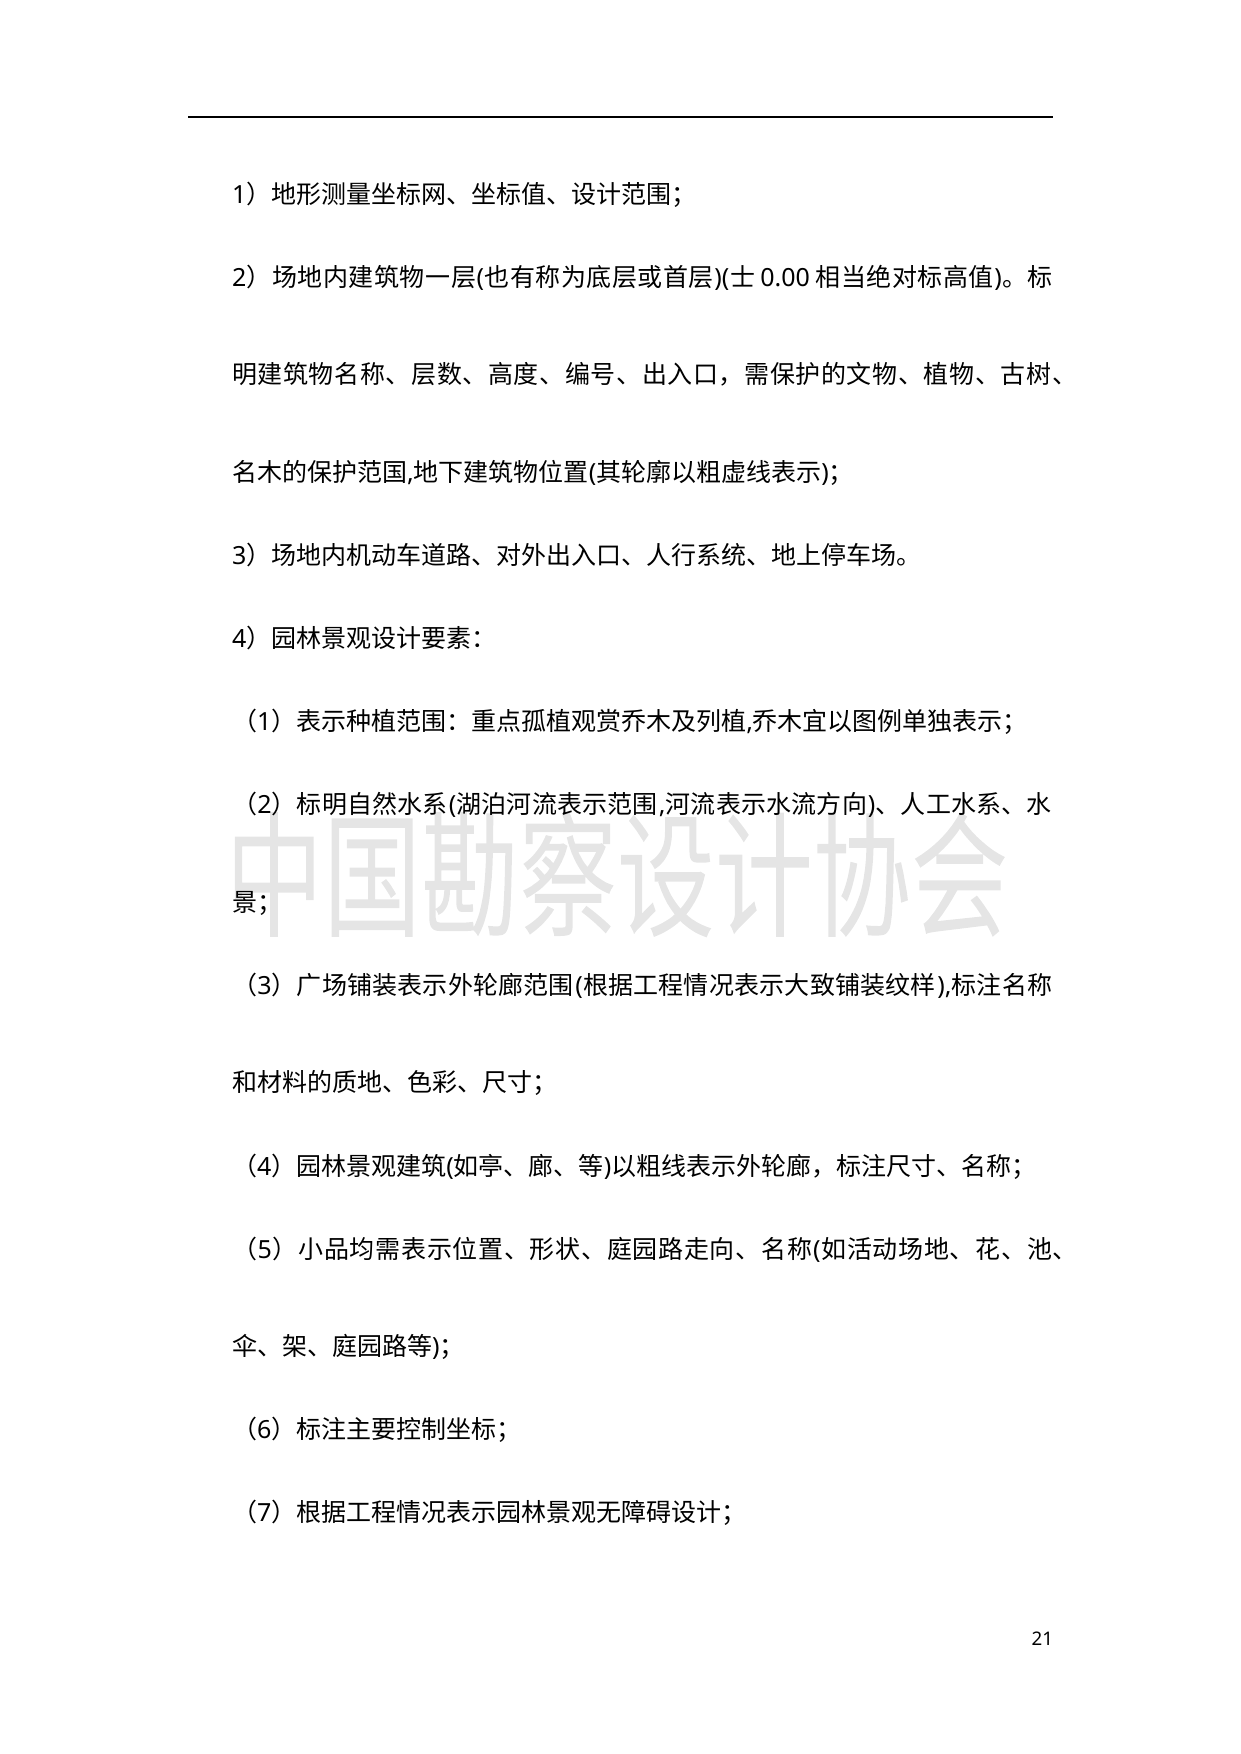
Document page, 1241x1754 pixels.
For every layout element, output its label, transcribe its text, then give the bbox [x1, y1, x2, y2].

text 4）园林景观设计要素： [232, 604, 1053, 669]
list 1）地形测量坐标网、坐标值、设计范围； [232, 160, 1053, 225]
text （3）广场铺装表示外轮廊范围(根据工程情况表示大致铺装纹样),标注名称和材料的质地、色彩、尺寸； [232, 951, 1053, 1113]
text （7）根据工程情况表示园林景观无障碍设计； [232, 1478, 1053, 1543]
text （6）标注主要控制坐标； [232, 1395, 1053, 1460]
text （2）标明自然水系(湖泊河流表示范围,河流表示水流方向)、人工水系、水景； [232, 770, 1053, 933]
text （4）园林景观建筑(如亭、廊、等)以粗线表示外轮廊，标注尺寸、名称； [232, 1132, 1053, 1197]
list 3）场地内机动车道路、对外出入口、人行系统、地上停车场。 [232, 521, 1053, 586]
list 2）场地内建筑物一层(也有称为底层或首层)(士0.00相当绝对标高值)。标明建筑物名称、层数、高度、编号、出入口，需保护的文物、植物、古树、名木的保护范国,地下建筑物位置(其轮廓以粗虚线表示)； [232, 243, 1053, 503]
text （1）表示种植范围：重点孤植观赏乔木及列植,乔木宜以图例单独表示； [232, 687, 1053, 752]
text （5）小品均需表示位置、形状、庭园路走向、名称(如活动场地、花、池、伞、架、庭园路等)； [232, 1215, 1053, 1377]
